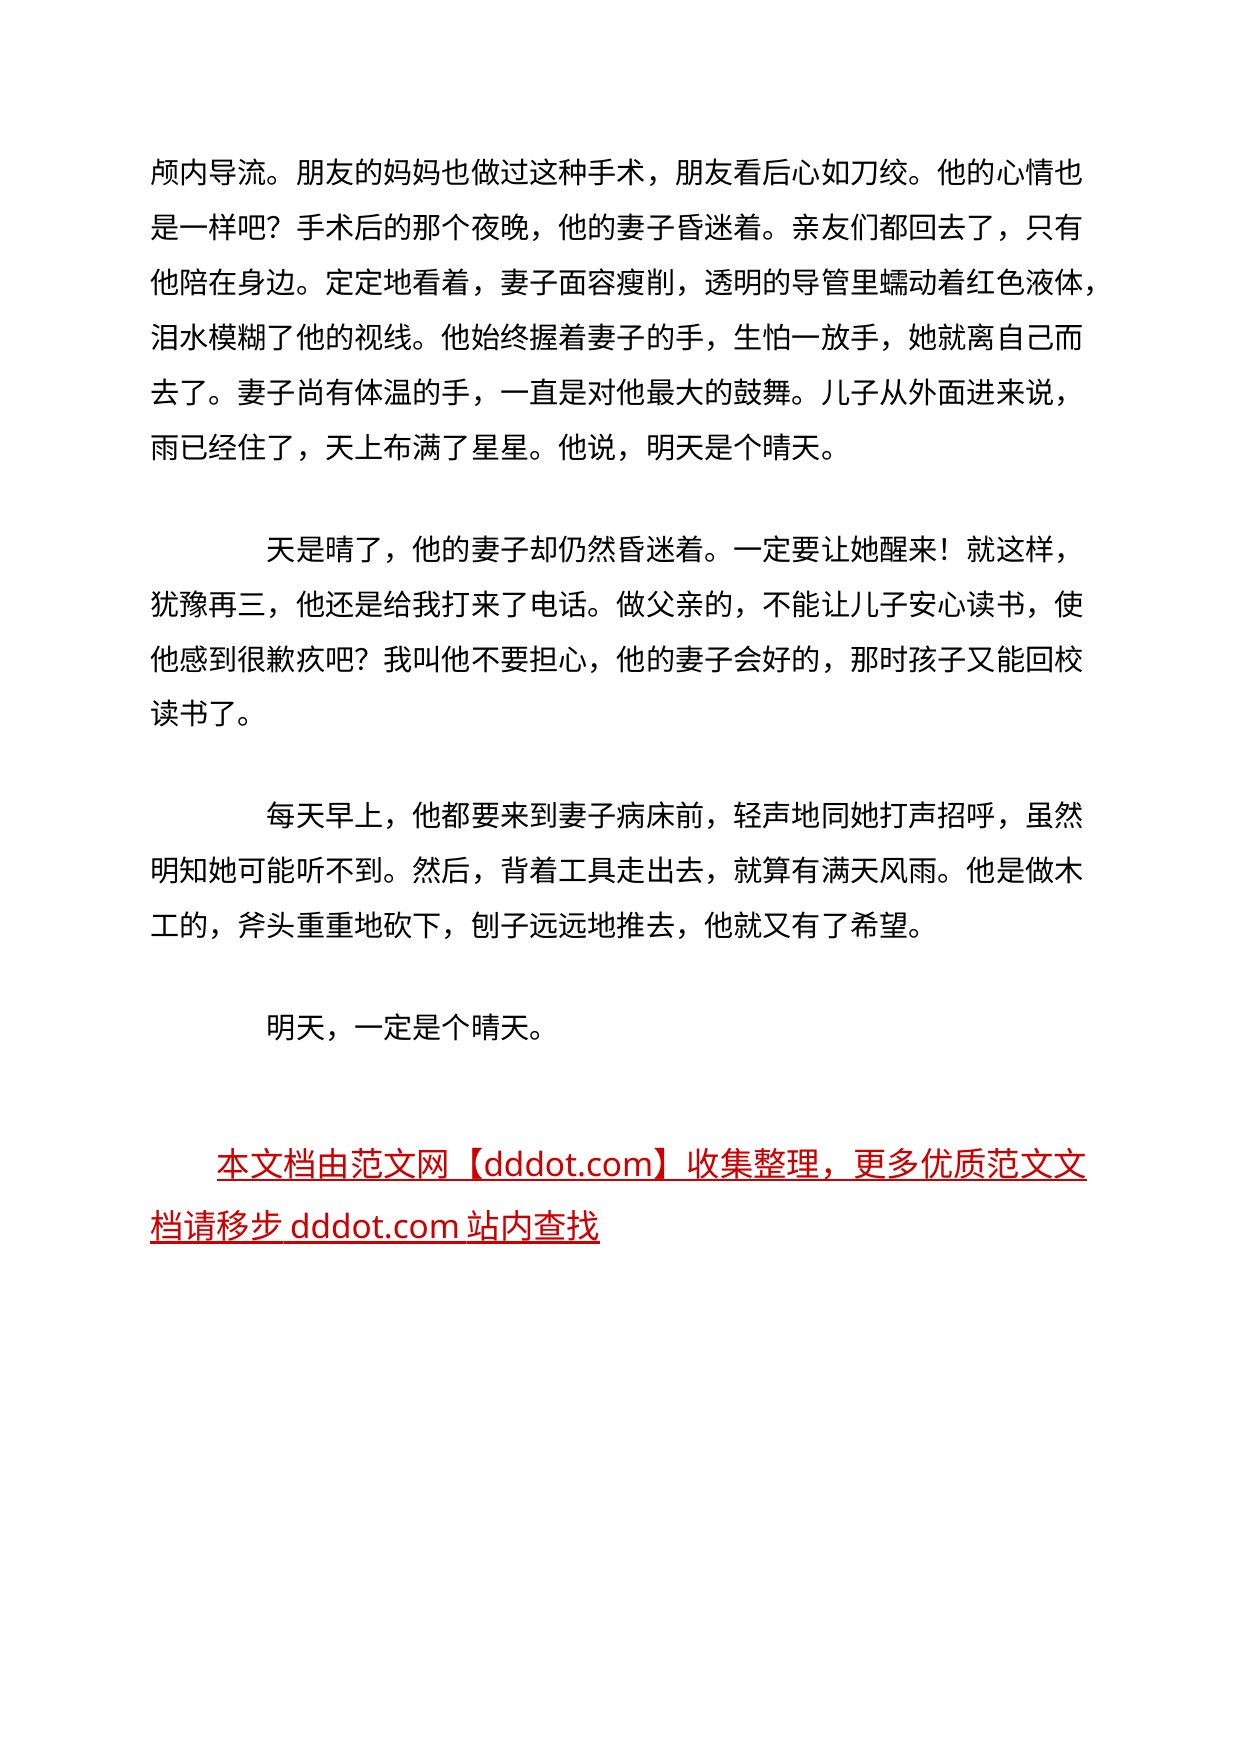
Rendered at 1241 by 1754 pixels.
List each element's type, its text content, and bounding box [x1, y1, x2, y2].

text 本文档由范文网【dddot.com】收集整理，更多优质范文文档请移步dddot.com站内查找 [150, 1137, 1090, 1248]
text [150, 150, 1090, 467]
text 天是晴了，他的妻子却仍然昏迷着。一定要让她醒来！就这样，犹豫再三，他还是给我打来了电话。做父亲的，不能让儿子安心读书，使他感到很歉疚吧？我叫他不要担心，他的妻子会好的，那时孩子又能回校读书了。 [150, 526, 1090, 733]
text 明天，一定是个晴天。 [150, 1004, 1090, 1047]
text 每天早上，他都要来到妻子病床前，轻声地同她打声招呼，虽然明知她可能听不到。然后，背着工具走出去，就算有满天风雨。他是做木工的，斧头重重地砍下，刨子远远地推去，他就又有了希望。 [150, 793, 1090, 945]
